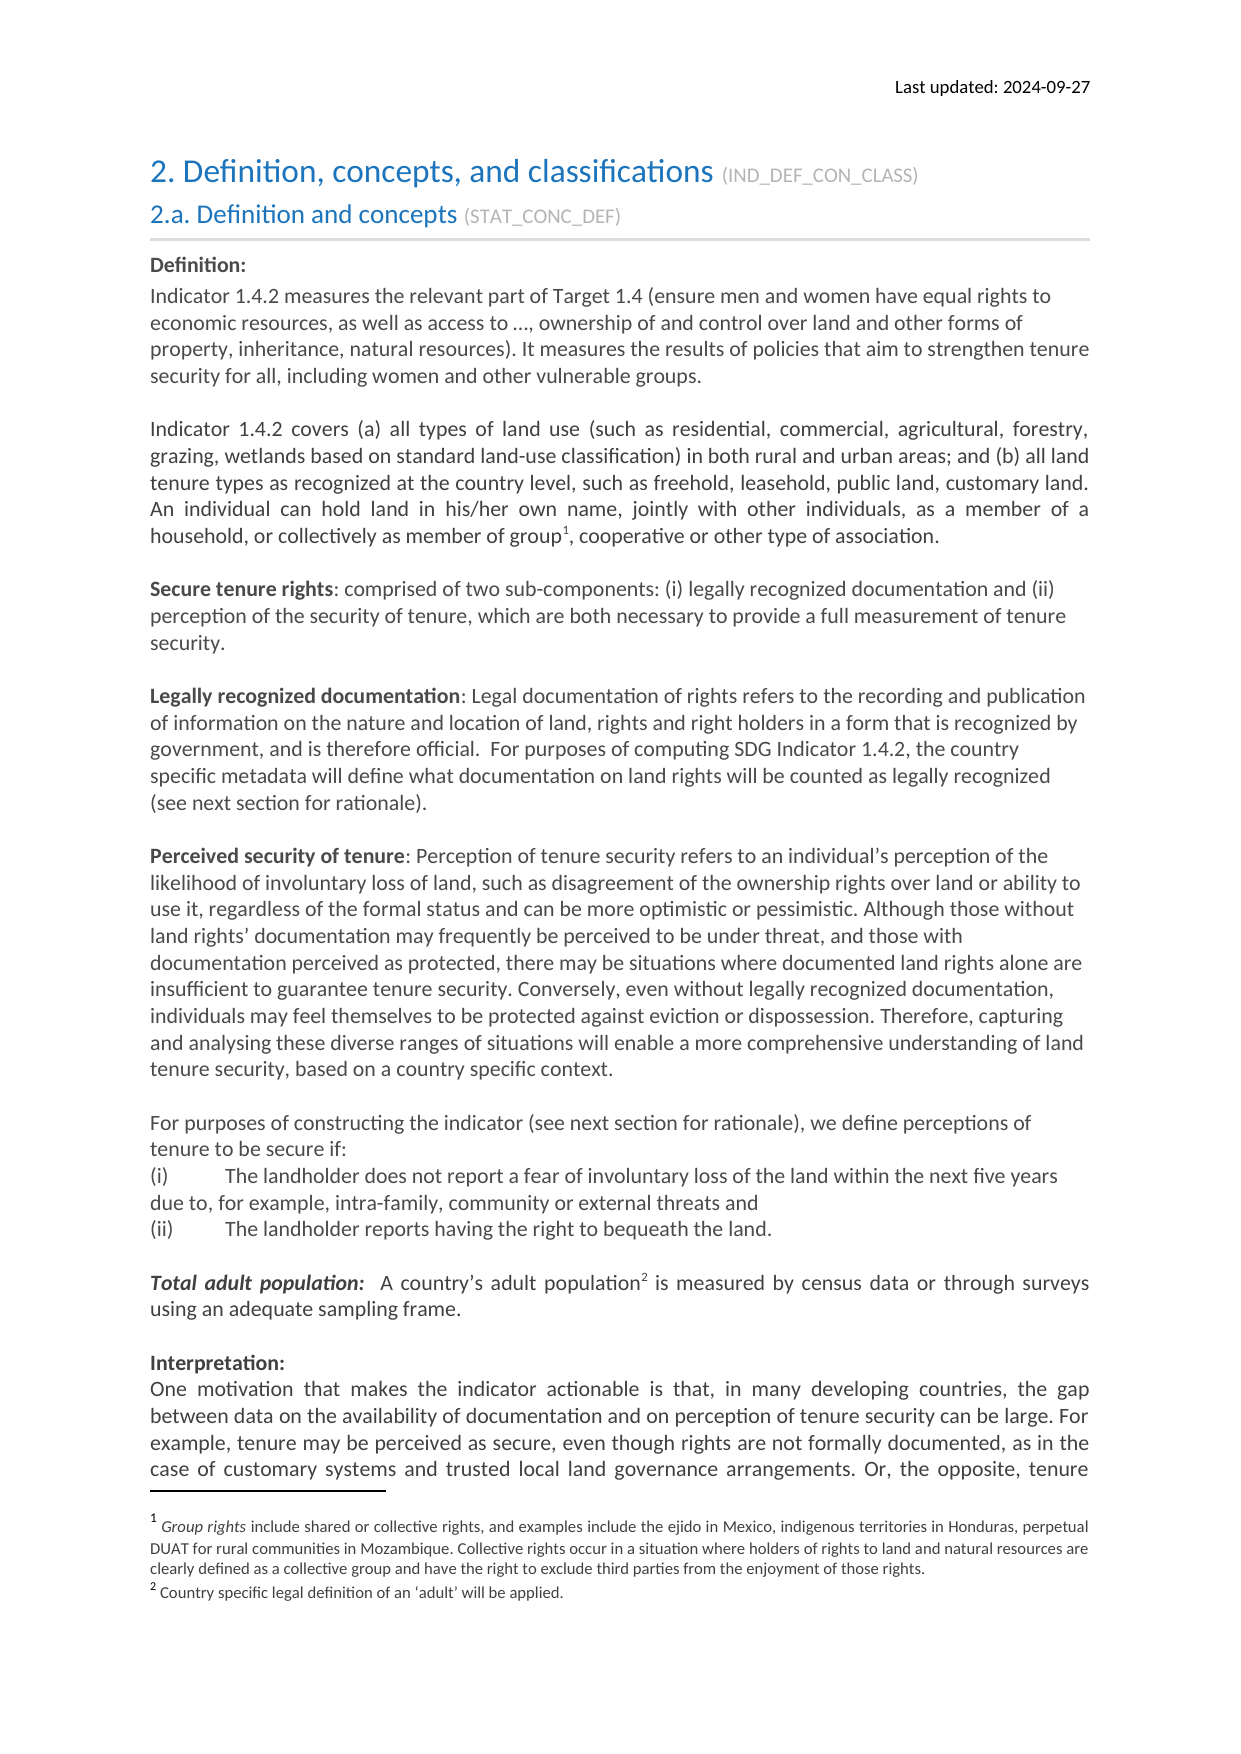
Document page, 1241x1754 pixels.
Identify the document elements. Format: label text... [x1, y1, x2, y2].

text Perceived security of tenure: Perception of tenure security refers to an individual’s perception of the likelihood of involuntary loss of land, such as disagreement of the ownership rights over land or ability to use it, regardless of the formal status and can be more optimistic or pessimistic. Although those without land rights’ documentation may frequently be perceived to be under threat, and those with documentation perceived as protected, there may be situations where documented land rights alone are insufficient to guarantee tenure security. Conversely, even without legally recognized documentation, individuals may feel themselves to be protected against eviction or dispossession. Therefore, capturing and analysing these diverse ranges of situations will enable a more comprehensive understanding of land tenure security, based on a country specific context. [150, 842, 1090, 1082]
text Definition: [150, 252, 1090, 278]
text Interpretation: [150, 1349, 1090, 1376]
list The landholder does not report a fear of involuntary loss of the land within the next five years due to, for example, intra-family, community or external threats and [150, 1162, 1090, 1216]
text Legally recognized documentation: Legal documentation of rights refers to the recording and publication of information on the nature and location of land, rights and right holders in a form that is recognized by government, and is therefore official. For purposes of computing SDG Indicator 1.4.2, the country specific metadata will define what documentation on land rights will be counted as legally recognized (see next section for rationale). [150, 682, 1090, 816]
text Indicator 1.4.2 measures the relevant part of Target 1.4 (ensure men and women have equal rights to economic resources, as well as access to …, ownership of and control over land and other forms of property, inheritance, natural resources). It measures the results of policies that aim to strengthen tenure security for all, including women and other vulnerable groups. [150, 282, 1090, 389]
text Total adult population: A country’s adult population is measured by census data or through surveys using an adequate sampling frame. [150, 1269, 1090, 1322]
text 2.a. Definition and concepts (STAT_CONC_DEF) [150, 197, 1090, 238]
text 2. Definition, concepts, and classifications (IND_DEF_CON_CLASS) [150, 150, 1090, 191]
list The landholder reports having the right to bequeath the land. [150, 1216, 1090, 1242]
text For purposes of constructing the indicator (see next section for rationale), we define perceptions of tenure to be secure if: [150, 1109, 1090, 1162]
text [150, 1376, 1090, 1482]
text Indicator 1.4.2 covers (a) all types of land use (such as residential, commercial, agricultural, forestry, grazing, wetlands based on standard land-use classification) in both rural and urban areas; and (b) all land tenure types as recognized at the country level, such as freehold, leasehold, public land, customary land. An individual can hold land in his/her own name, jointly with other individuals, as a member of a household, or collectively as member of group, cooperative or other type of association. [150, 416, 1090, 549]
text Secure tenure rights: comprised of two sub-components: (i) legally recognized documentation and (ii) perception of the security of tenure, which are both necessary to provide a full measurement of tenure security. [150, 576, 1090, 656]
